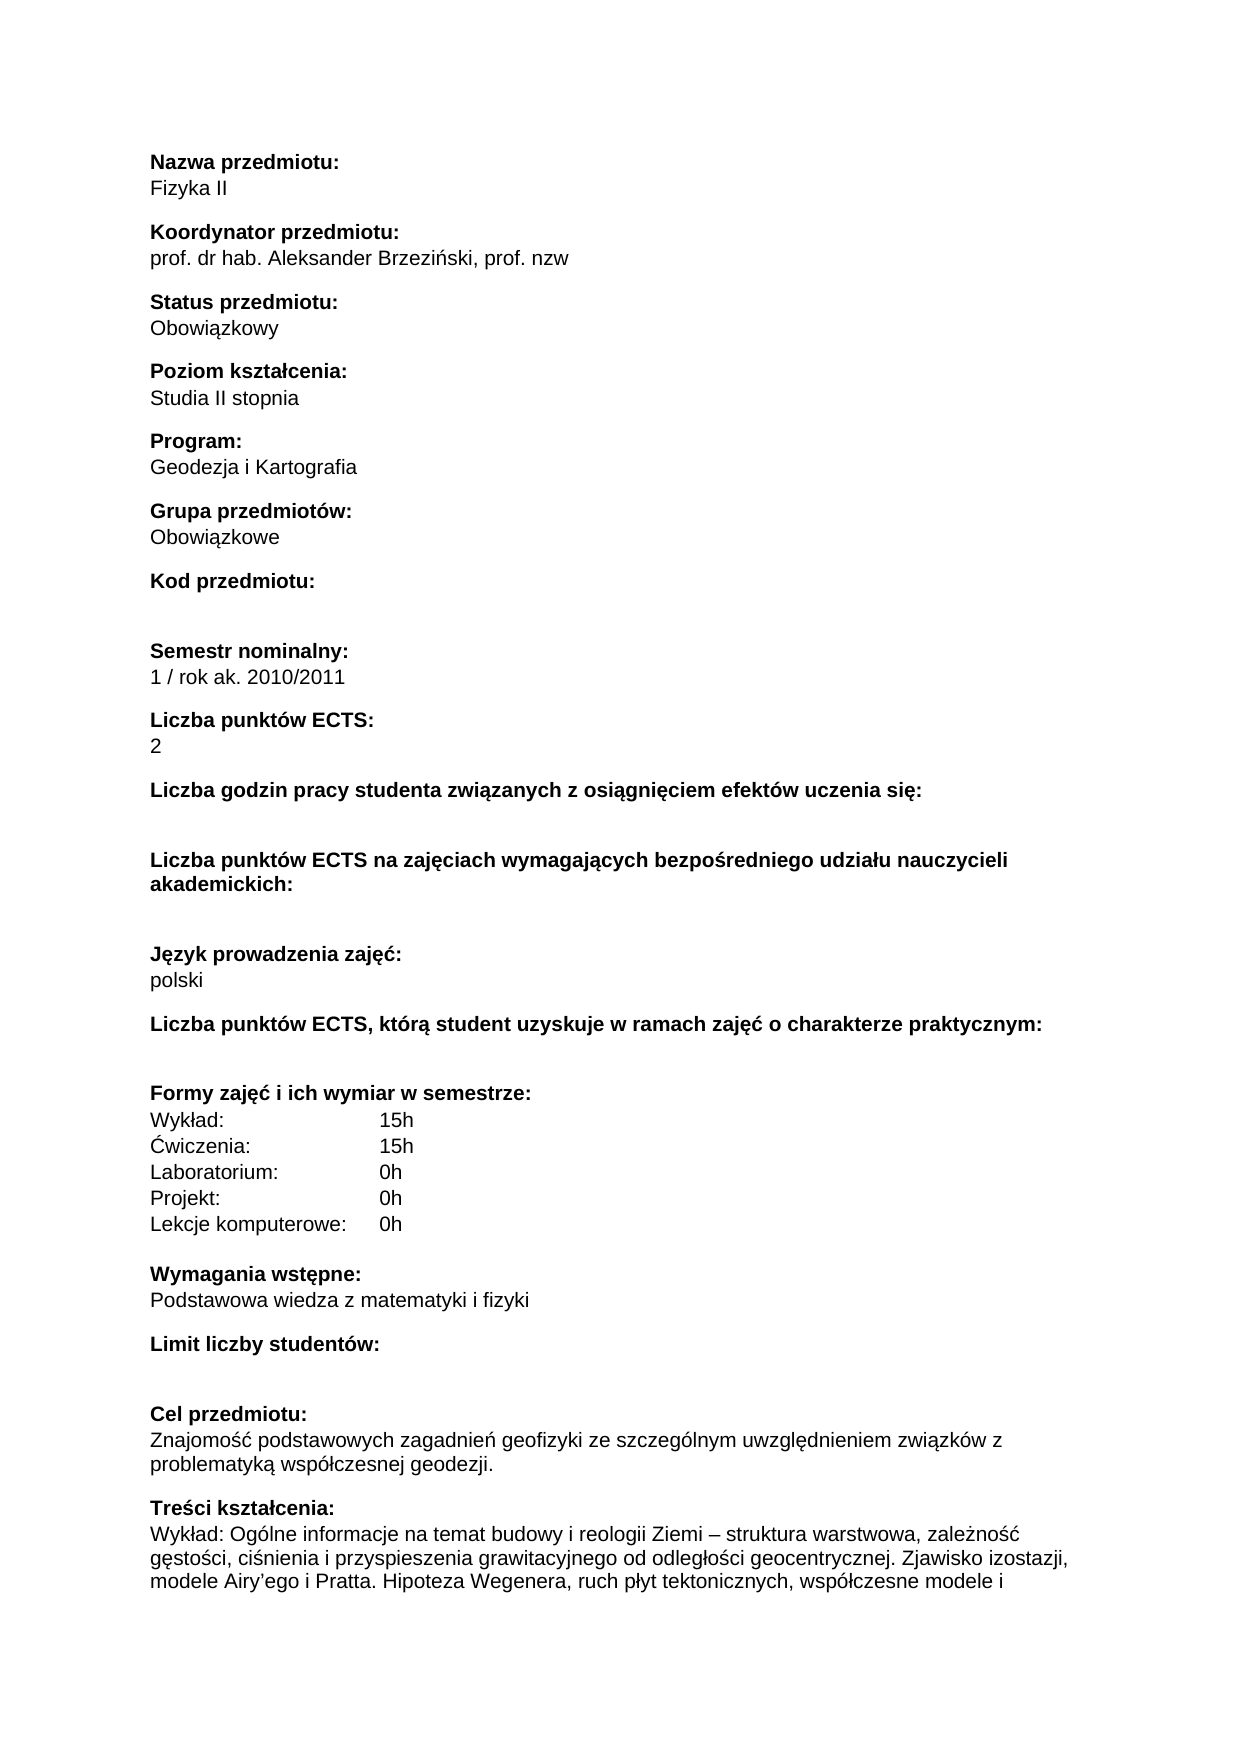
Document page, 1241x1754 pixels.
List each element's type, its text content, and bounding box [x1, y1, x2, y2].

text 1 / rok ak. 2010/2011 [150, 664, 1090, 688]
text Podstawowa wiedza z matematyki i fizyki [150, 1288, 1090, 1312]
text 2 [150, 734, 1090, 758]
text Semestr nominalny: [150, 638, 1090, 662]
text Geodezja i Kartografia [150, 455, 1090, 479]
table_cell Projekt: [140, 1186, 367, 1210]
text Liczba punktów ECTS: [150, 708, 1090, 732]
table_cell Lekcje komputerowe: [140, 1212, 367, 1236]
text Formy zajęć i ich wymiar w semestrze: [150, 1081, 1090, 1105]
text Nazwa przedmiotu: [150, 150, 1090, 174]
table_cell 0h [369, 1210, 597, 1236]
table_cell 0h [369, 1158, 597, 1184]
text Liczba punktów ECTS na zajęciach wymagających bezpośredniego udziału nauczycieli akademickich: [150, 848, 1090, 896]
table_cell Ćwiczenia: [140, 1134, 367, 1158]
text Fizyka II [150, 176, 1090, 200]
text Limit liczby studentów: [150, 1332, 1090, 1356]
text polski [150, 968, 1090, 992]
text Kod przedmiotu: [150, 569, 1090, 593]
text Wymagania wstępne: [150, 1262, 1090, 1286]
table_cell 0h [369, 1184, 597, 1210]
text Poziom kształcenia: [150, 359, 1090, 383]
table_header Wykład: [140, 1108, 367, 1132]
text Liczba punktów ECTS, którą student uzyskuje w ramach zajęć o charakterze praktycznym: [150, 1011, 1090, 1035]
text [150, 1521, 1090, 1593]
text Program: [150, 429, 1090, 453]
text Cel przedmiotu: [150, 1402, 1090, 1426]
table_cell Laboratorium: [140, 1160, 367, 1184]
text Obowiązkowe [150, 525, 1090, 549]
text Grupa przedmiotów: [150, 499, 1090, 523]
text Język prowadzenia zajęć: [150, 942, 1090, 966]
text Znajomość podstawowych zagadnień geofizyki ze szczególnym uwzględnieniem związków z problematyką współczesnej geodezji. [150, 1428, 1090, 1476]
table_header 15h [369, 1108, 597, 1132]
table_cell 15h [369, 1132, 597, 1158]
text Status przedmiotu: [150, 289, 1090, 313]
text Koordynator przedmiotu: [150, 220, 1090, 244]
text Studia II stopnia [150, 385, 1090, 409]
text Liczba godzin pracy studenta związanych z osiągnięciem efektów uczenia się: [150, 778, 1090, 802]
text Obowiązkowy [150, 316, 1090, 339]
text prof. dr hab. Aleksander Brzeziński, prof. nzw [150, 246, 1090, 270]
text Treści kształcenia: [150, 1495, 1090, 1519]
